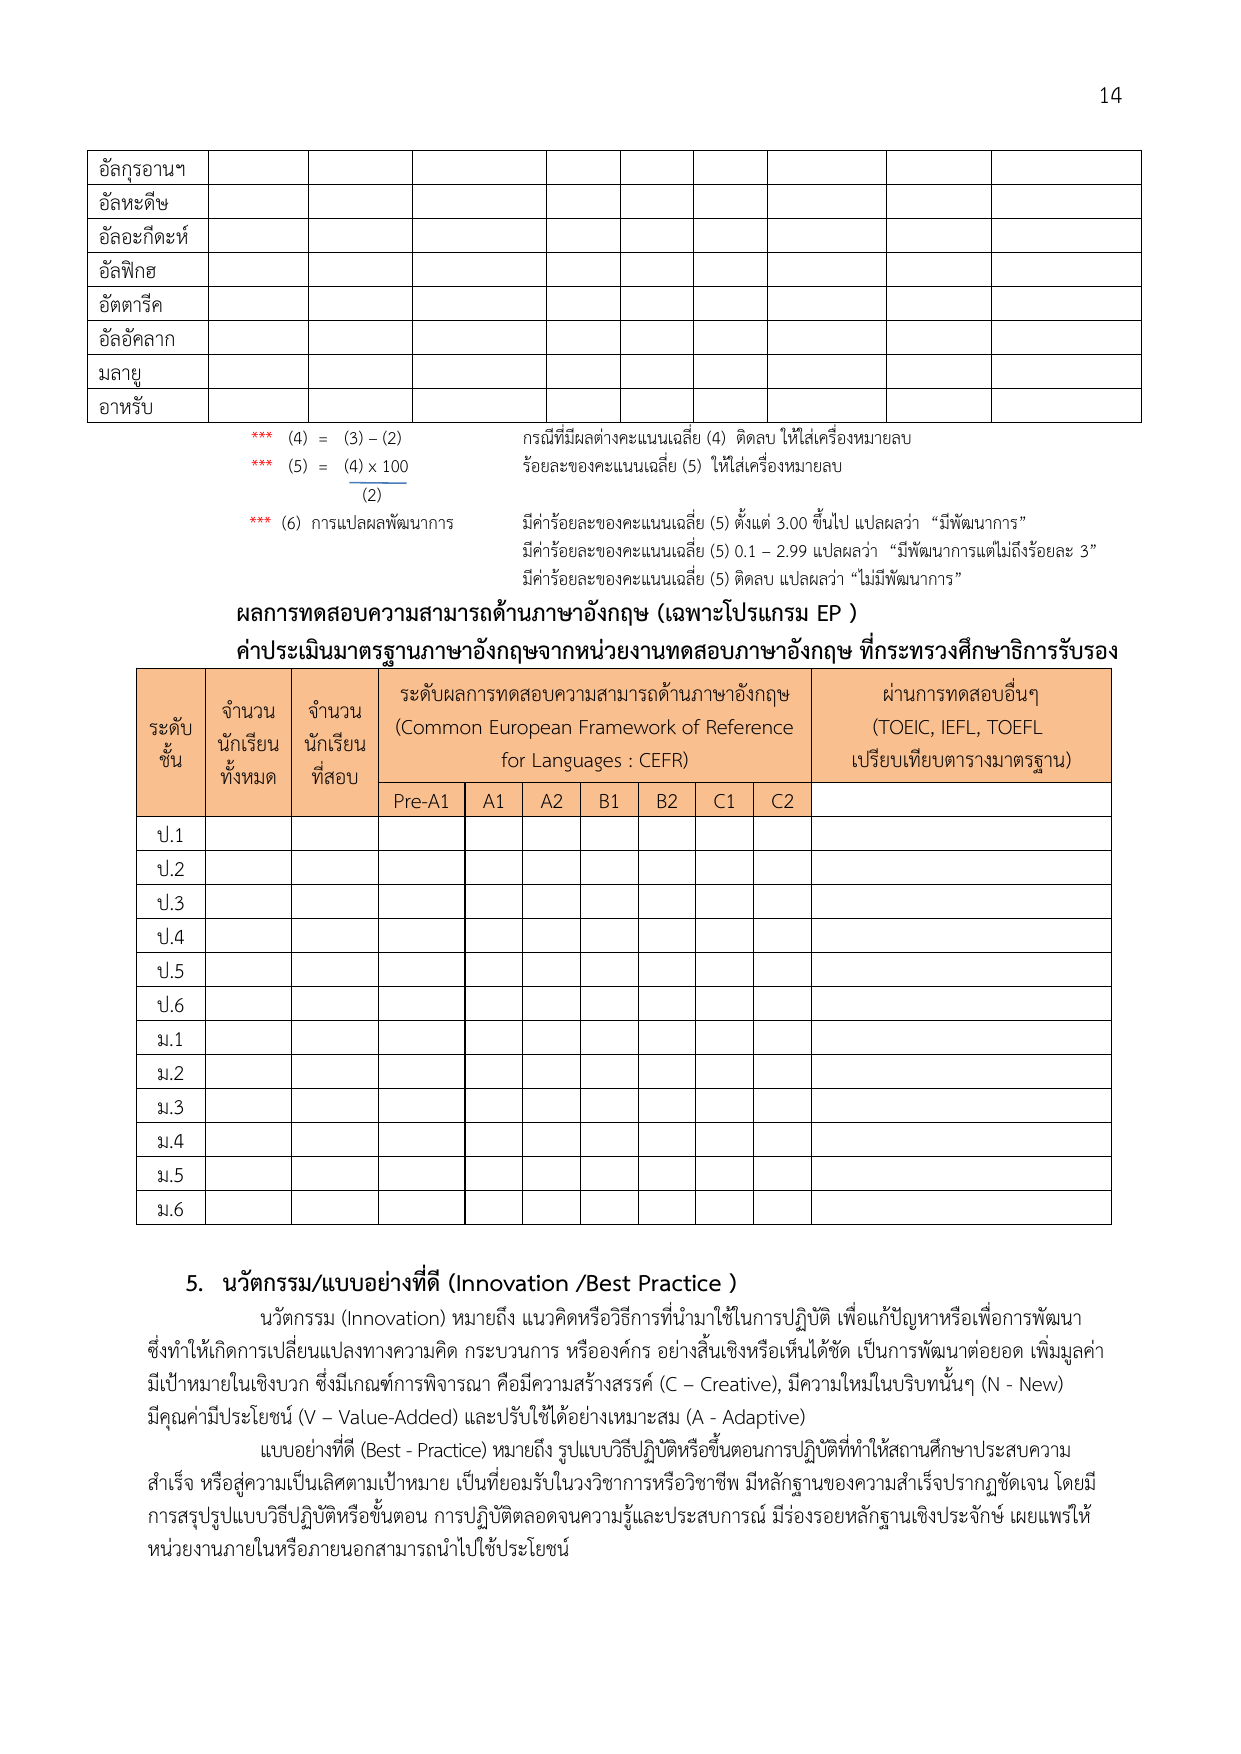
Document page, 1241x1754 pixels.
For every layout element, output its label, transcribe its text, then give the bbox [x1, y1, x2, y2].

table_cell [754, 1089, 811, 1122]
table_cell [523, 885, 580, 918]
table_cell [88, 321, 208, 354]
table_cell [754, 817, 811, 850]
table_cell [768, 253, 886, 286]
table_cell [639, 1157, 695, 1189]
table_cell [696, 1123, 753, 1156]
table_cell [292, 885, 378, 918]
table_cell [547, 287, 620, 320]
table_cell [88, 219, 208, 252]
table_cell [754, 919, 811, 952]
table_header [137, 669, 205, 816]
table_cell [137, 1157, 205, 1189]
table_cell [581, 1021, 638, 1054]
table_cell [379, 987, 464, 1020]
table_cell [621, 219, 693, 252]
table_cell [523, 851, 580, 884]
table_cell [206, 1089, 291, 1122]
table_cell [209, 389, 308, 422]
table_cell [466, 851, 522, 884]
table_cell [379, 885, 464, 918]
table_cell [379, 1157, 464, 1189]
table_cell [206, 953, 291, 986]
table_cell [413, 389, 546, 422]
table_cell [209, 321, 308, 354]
list นวัตกรรม (Innovation) หมายถึง แนวคิดหรือวิธีการที่นำมาใช้ในการปฏิบัติ เพื่อแก้ปัญหาหรือเพื่อการพัฒนา ซึ่งทำให้เกิดการเปลี่ยนแปลงทางความคิด กระบวนการ หรือองค์กร อย่างสิ้นเชิงหรือเห็นได้ชัด เป็นการพัฒนาต่อยอด เพิ่มมูลค่า มีเป้าหมายในเชิงบวก ซึ่งมีเกณฑ์การพิจารณา คือมีความสร้างสรรค์ (C – Creative), มีความใหม่ในบริบทนั้นๆ (N - New) มีคุณค่ามีประโยชน์ (V – Value-Added) และปรับใช้ได้อย่างเหมาะสม (A - Adaptive) [148, 1300, 1107, 1432]
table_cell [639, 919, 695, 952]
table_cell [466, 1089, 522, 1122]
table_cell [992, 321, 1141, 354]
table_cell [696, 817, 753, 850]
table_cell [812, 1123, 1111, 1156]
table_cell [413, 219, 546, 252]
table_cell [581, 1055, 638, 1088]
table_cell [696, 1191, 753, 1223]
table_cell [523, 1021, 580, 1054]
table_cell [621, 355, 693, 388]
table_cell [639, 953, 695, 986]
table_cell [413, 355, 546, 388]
text (2) [148, 479, 1122, 507]
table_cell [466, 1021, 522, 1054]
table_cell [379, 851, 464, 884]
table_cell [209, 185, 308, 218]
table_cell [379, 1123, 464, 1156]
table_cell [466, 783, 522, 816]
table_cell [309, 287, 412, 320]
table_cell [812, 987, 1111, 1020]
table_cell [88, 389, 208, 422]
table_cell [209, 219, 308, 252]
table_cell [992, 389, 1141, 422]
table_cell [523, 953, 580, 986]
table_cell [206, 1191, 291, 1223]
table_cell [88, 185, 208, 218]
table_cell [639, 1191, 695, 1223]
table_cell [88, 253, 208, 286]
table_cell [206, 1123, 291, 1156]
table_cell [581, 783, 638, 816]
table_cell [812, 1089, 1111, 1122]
text *** (5) = (4) x 100 ร้อยละของคะแนนเฉลี่ย (5) ให้ใส่เครื่องหมายลบ [148, 451, 1122, 479]
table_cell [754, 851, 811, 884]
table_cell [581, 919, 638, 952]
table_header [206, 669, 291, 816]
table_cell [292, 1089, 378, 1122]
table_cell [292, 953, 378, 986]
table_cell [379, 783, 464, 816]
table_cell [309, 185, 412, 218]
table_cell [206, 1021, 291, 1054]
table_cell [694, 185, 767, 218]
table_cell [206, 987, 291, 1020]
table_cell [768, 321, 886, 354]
text *** (4) = (3) – (2) กรณีที่มีผลต่างคะแนนเฉลี่ย (4) ติดลบ ให้ใส่เครื่องหมายลบ [148, 423, 1122, 451]
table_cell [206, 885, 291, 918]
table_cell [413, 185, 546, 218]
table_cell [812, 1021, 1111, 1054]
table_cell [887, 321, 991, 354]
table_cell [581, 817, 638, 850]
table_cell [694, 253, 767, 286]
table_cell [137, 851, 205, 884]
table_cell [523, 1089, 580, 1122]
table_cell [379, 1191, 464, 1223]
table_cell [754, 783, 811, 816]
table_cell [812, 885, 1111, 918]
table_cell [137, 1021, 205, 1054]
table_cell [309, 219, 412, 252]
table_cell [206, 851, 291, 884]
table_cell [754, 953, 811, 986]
text ผลการทดสอบความสามารถด้านภาษาอังกฤษ (เฉพาะโปรแกรม EP ) [148, 592, 1122, 630]
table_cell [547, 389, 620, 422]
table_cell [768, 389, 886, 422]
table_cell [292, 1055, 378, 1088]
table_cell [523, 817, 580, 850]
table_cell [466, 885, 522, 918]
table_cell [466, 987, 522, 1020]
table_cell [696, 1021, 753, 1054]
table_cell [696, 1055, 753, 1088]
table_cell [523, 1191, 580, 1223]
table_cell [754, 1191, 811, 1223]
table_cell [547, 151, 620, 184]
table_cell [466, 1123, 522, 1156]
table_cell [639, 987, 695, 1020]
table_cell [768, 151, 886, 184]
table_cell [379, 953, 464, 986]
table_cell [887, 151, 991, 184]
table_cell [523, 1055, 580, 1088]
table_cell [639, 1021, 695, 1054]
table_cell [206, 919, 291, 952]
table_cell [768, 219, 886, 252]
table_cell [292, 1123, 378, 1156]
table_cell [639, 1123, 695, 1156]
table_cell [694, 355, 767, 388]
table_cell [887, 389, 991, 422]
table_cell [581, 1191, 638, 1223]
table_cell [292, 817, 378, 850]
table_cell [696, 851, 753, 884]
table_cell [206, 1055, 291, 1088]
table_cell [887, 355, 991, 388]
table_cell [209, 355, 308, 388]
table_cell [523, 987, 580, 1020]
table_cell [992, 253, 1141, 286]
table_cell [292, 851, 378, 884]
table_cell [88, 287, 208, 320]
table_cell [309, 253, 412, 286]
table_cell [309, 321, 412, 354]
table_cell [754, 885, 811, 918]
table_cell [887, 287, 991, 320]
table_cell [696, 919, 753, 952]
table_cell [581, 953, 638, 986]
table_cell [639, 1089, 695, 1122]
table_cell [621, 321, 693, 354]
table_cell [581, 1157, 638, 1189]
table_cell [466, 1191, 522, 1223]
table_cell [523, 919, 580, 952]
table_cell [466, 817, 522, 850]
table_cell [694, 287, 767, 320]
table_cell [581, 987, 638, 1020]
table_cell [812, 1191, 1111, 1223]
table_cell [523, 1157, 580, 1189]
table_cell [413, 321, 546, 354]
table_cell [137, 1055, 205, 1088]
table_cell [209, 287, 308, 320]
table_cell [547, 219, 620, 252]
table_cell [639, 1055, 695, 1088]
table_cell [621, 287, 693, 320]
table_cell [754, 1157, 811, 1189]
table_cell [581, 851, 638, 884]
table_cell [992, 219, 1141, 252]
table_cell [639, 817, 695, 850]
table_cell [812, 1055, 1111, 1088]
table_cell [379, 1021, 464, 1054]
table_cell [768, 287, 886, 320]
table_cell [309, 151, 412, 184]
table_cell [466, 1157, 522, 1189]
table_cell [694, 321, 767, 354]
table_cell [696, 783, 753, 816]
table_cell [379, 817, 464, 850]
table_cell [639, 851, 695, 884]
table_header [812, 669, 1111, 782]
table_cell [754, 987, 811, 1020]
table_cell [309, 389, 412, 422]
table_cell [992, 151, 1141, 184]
text มีค่าร้อยละของคะแนนเฉลี่ย (5) ติดลบ แปลผลว่า “ไม่มีพัฒนาการ” [148, 564, 1122, 592]
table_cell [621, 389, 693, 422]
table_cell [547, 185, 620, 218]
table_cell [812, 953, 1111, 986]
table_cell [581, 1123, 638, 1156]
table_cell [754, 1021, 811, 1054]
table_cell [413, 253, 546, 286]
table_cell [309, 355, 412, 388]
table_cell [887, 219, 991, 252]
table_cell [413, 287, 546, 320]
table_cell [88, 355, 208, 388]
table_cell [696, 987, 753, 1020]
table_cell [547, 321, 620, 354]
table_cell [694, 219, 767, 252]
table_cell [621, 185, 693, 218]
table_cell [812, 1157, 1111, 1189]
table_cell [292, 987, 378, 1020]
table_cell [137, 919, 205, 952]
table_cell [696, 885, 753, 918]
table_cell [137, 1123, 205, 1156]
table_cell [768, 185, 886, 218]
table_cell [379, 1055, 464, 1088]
text ค่าประเมินมาตรฐานภาษาอังกฤษจากหน่วยงานทดสอบภาษาอังกฤษ ที่กระทรวงศึกษาธิการรับรอง [148, 630, 1122, 667]
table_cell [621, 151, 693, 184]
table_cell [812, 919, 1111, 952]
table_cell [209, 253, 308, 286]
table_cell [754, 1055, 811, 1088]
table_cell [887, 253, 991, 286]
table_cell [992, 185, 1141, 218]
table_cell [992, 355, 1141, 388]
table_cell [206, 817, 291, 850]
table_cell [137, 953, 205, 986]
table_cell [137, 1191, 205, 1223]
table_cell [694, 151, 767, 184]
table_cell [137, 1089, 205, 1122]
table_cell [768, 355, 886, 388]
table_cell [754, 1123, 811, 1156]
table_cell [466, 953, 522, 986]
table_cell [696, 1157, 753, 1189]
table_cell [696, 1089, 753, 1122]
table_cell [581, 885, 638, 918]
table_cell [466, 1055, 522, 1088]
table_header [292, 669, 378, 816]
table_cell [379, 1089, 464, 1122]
text มีค่าร้อยละของคะแนนเฉลี่ย (5) 0.1 – 2.99 แปลผลว่า “มีพัฒนาการแต่ไม่ถึงร้อยละ 3” [148, 536, 1122, 564]
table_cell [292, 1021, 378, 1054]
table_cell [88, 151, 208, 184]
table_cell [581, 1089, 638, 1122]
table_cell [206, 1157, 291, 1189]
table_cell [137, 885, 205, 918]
text แบบอย่างที่ดี (Best - Practice) หมายถึง รูปแบบวิธีปฏิบัติหรือขึ้นตอนการปฏิบัติที่ทำให้สถานศึกษาประสบความสำเร็จ หรือสู่ความเป็นเลิศตามเป้าหมาย เป็นที่ยอมรับในวงวิชาการหรือวิชาชีพ มีหลักฐานของความสำเร็จปรากฏชัดเจน โดยมีการสรุปรูปแบบวิธีปฏิบัติหรือขั้นตอน การปฏิบัติตลอดจนความรู้และประสบการณ์ มีร่องรอยหลักฐานเชิงประจักษ์ เผยแพร่ให้หน่วยงานภายในหรือภายนอกสามารถนำไปใช้ประโยชน์ [148, 1432, 1107, 1563]
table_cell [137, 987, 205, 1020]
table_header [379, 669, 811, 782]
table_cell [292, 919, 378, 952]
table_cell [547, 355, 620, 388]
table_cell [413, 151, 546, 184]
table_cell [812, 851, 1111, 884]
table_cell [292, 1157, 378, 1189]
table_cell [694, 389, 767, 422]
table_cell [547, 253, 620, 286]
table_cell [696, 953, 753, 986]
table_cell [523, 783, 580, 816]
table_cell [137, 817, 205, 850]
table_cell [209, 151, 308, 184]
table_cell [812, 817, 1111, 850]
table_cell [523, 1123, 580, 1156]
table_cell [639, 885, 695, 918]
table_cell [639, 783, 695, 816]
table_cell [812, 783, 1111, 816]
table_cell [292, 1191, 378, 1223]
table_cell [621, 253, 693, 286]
list นวัตกรรม/แบบอย่างที่ดี (Innovation /Best Practice ) [185, 1262, 1122, 1300]
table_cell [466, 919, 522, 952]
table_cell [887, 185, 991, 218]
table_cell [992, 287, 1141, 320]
text *** (6) การแปลผลพัฒนาการ มีค่าร้อยละของคะแนนเฉลี่ย (5) ตั้งแต่ 3.00 ขึ้นไป แปลผลว่า “มีพัฒนาการ” [148, 507, 1122, 536]
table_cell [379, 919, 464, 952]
